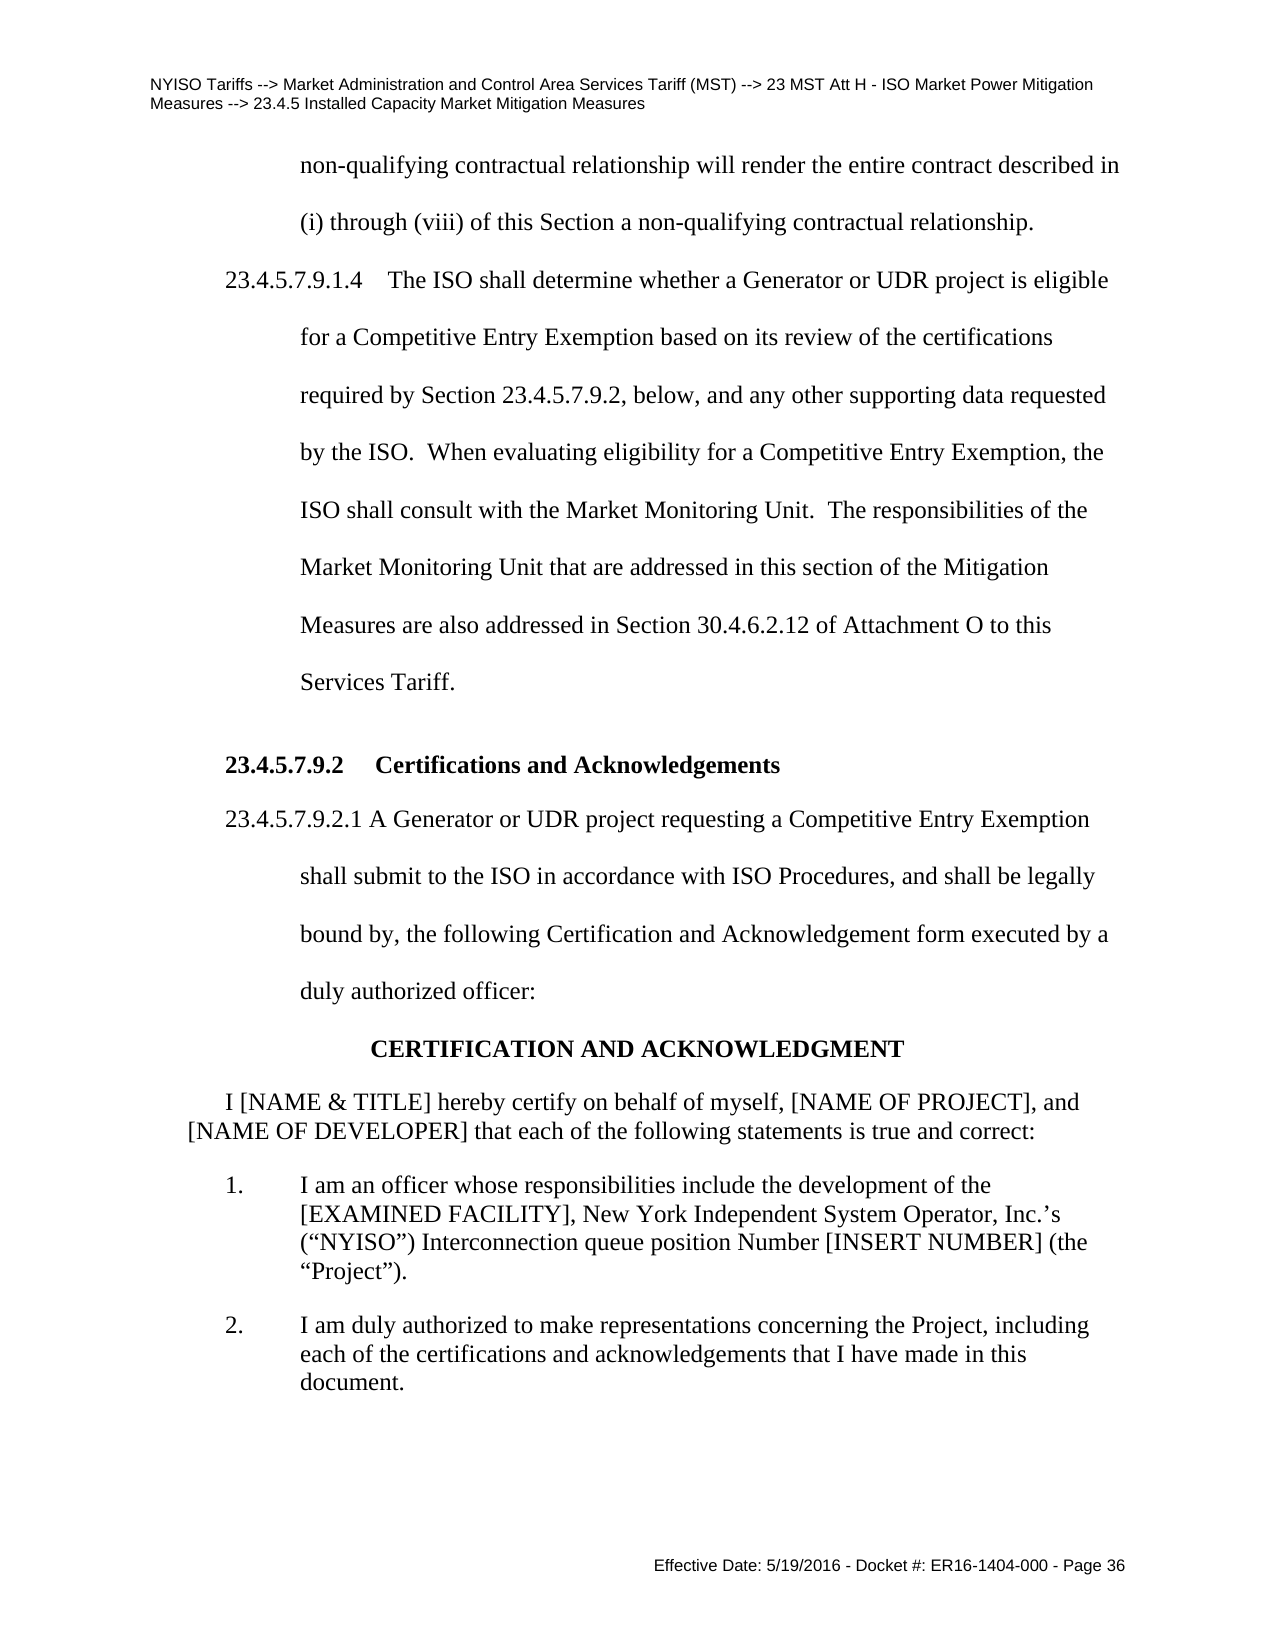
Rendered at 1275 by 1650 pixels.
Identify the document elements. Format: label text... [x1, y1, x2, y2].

subtitle 23.4.5.7.9.2 Certifications and Acknowledgements [225, 750, 1125, 779]
text CERTIFICATION AND ACKNOWLEDGMENT [150, 1034, 1125, 1062]
text 2. I am duly authorized to make representations concerning the Project, including each of the certifications and acknowledgements that I have made in this document. [225, 1310, 1125, 1396]
text I [NAME & TITLE] hereby certify on behalf of myself, [NAME OF PROJECT], and [NAME OF DEVELOPER] that each of the following statements is true and correct: [187, 1087, 1125, 1145]
text 1. I am an officer whose responsibilities include the development of the [EXAMINED FACILITY], New York Independent System Operator, Inc.’s (“NYISO”) Interconnection queue position Number [INSERT NUMBER] (the “Project”). [225, 1170, 1125, 1285]
text 23.4.5.7.9.2.1 A Generator or UDR project requesting a Competitive Entry Exemption shall submit to the ISO in accordance with ISO Procedures, and shall be legally bound by, the following Certification and Acknowledgement form executed by a duly authorized officer: [225, 804, 1125, 1005]
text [225, 150, 1125, 236]
text 23.4.5.7.9.1.4 The ISO shall determine whether a Generator or UDR project is eligible for a Competitive Entry Exemption based on its review of the certifications required by Section 23.4.5.7.9.2, below, and any other supporting data requested by the ISO. When evaluating eligibility for a Competitive Entry Exemption, the ISO shall consult with the Market Monitoring Unit. The responsibilities of the Market Monitoring Unit that are addressed in this section of the Mitigation Measures are also addressed in Section 30.4.6.2.12 of Attachment O to this Services Tariff. [225, 265, 1125, 696]
